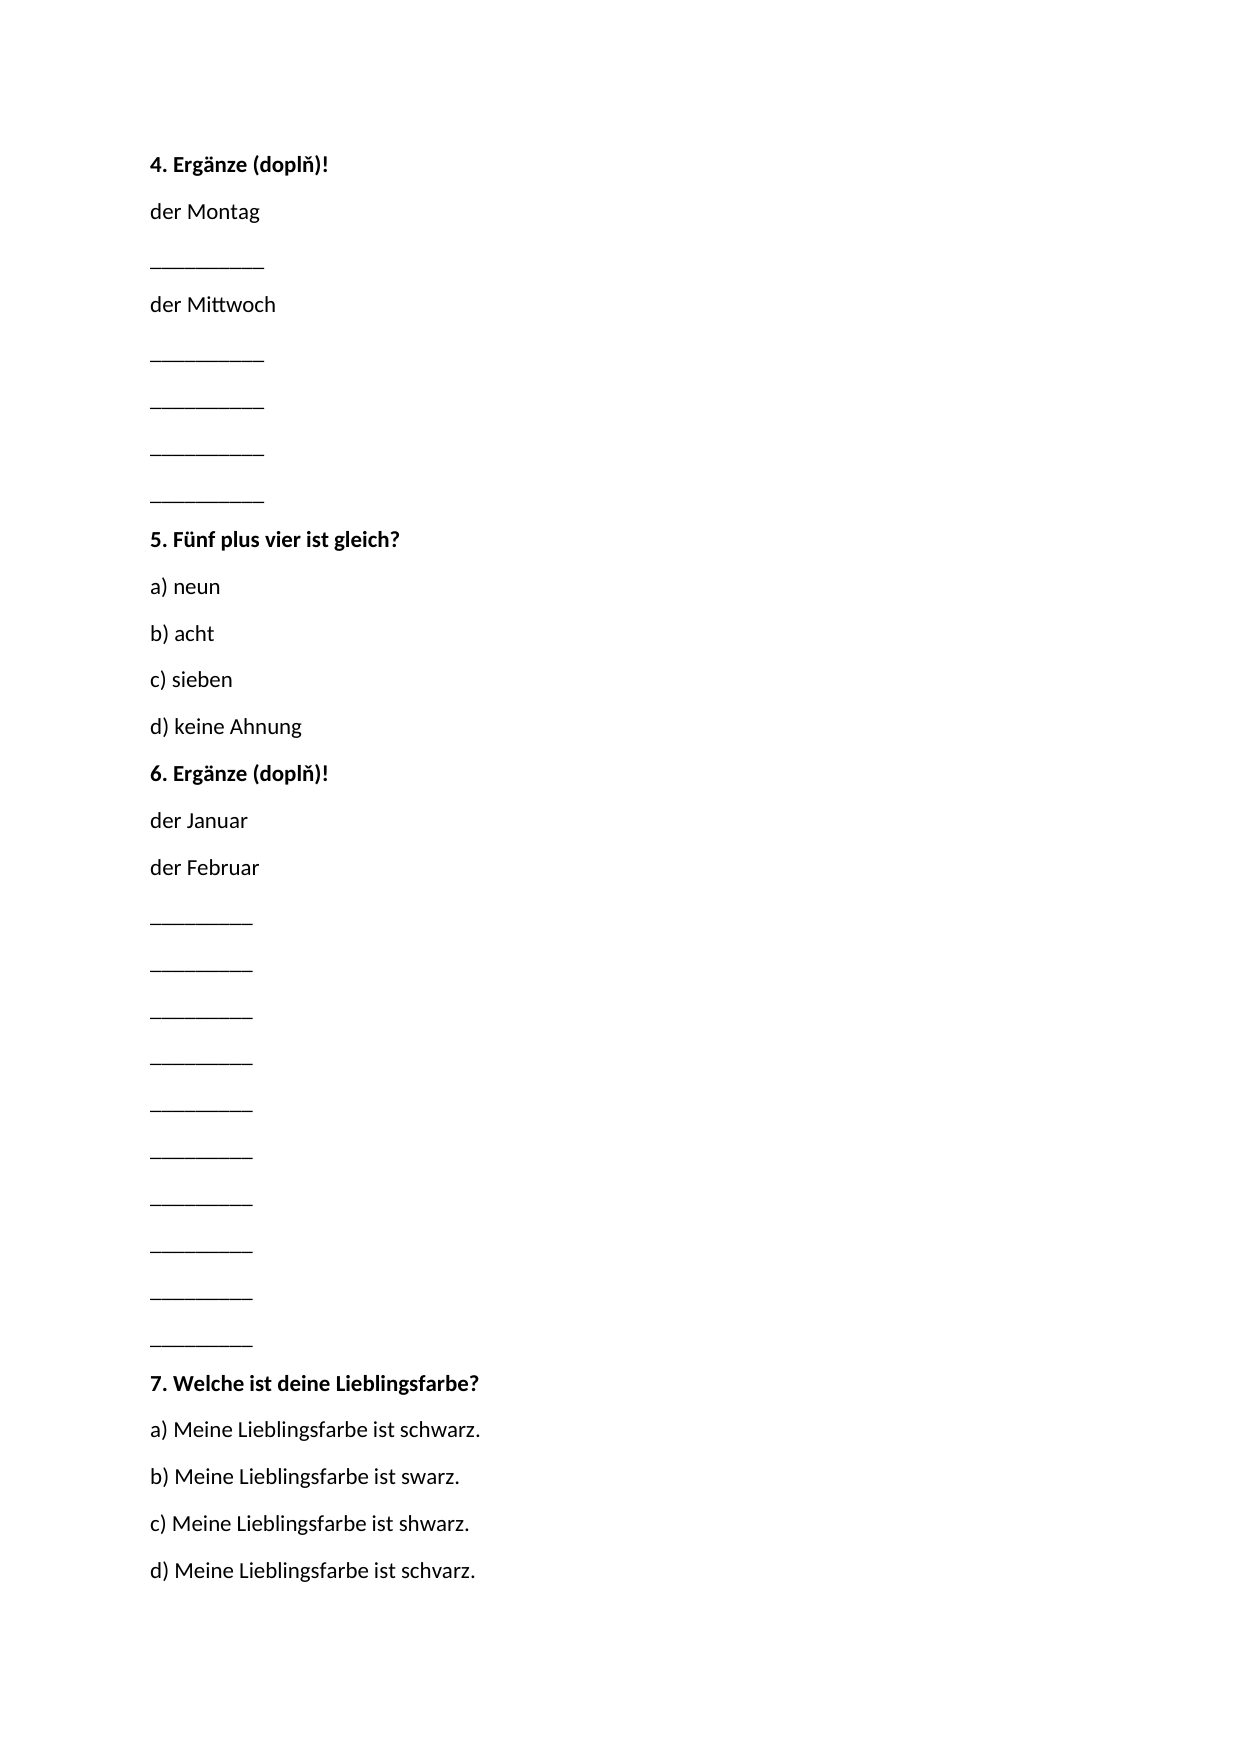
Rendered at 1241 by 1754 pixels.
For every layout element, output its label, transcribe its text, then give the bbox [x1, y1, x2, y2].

text __________ [150, 337, 1090, 366]
text 4. Ergänze (doplň)! [150, 150, 1090, 178]
text _________ [150, 1181, 1090, 1209]
text __________ [150, 478, 1090, 506]
text _________ [150, 1134, 1090, 1162]
text __________ [150, 244, 1090, 272]
text _________ [150, 994, 1090, 1022]
text 6. Ergänze (doplň)! [150, 759, 1090, 787]
text d) Meine Lieblingsfarbe ist schvarz. [150, 1556, 1090, 1584]
text _________ [150, 1322, 1090, 1350]
text _________ [150, 947, 1090, 975]
text a) neun [150, 572, 1090, 600]
text d) keine Ahnung [150, 712, 1090, 741]
text b) acht [150, 619, 1090, 647]
text c) sieben [150, 666, 1090, 694]
text b) Meine Lieblingsfarbe ist swarz. [150, 1462, 1090, 1491]
text _________ [150, 1087, 1090, 1116]
text __________ [150, 431, 1090, 459]
text c) Meine Lieblingsfarbe ist shwarz. [150, 1509, 1090, 1537]
text a) Meine Lieblingsfarbe ist schwarz. [150, 1416, 1090, 1444]
text 7. Welche ist deine Lieblingsfarbe? [150, 1369, 1090, 1397]
text der Februar [150, 853, 1090, 881]
text 5. Fünf plus vier ist gleich? [150, 525, 1090, 553]
text _________ [150, 900, 1090, 928]
text der Januar [150, 806, 1090, 834]
text der Montag [150, 197, 1090, 225]
text _________ [150, 1041, 1090, 1069]
text _________ [150, 1228, 1090, 1256]
text __________ [150, 384, 1090, 412]
text der Mittwoch [150, 291, 1090, 319]
text _________ [150, 1275, 1090, 1303]
